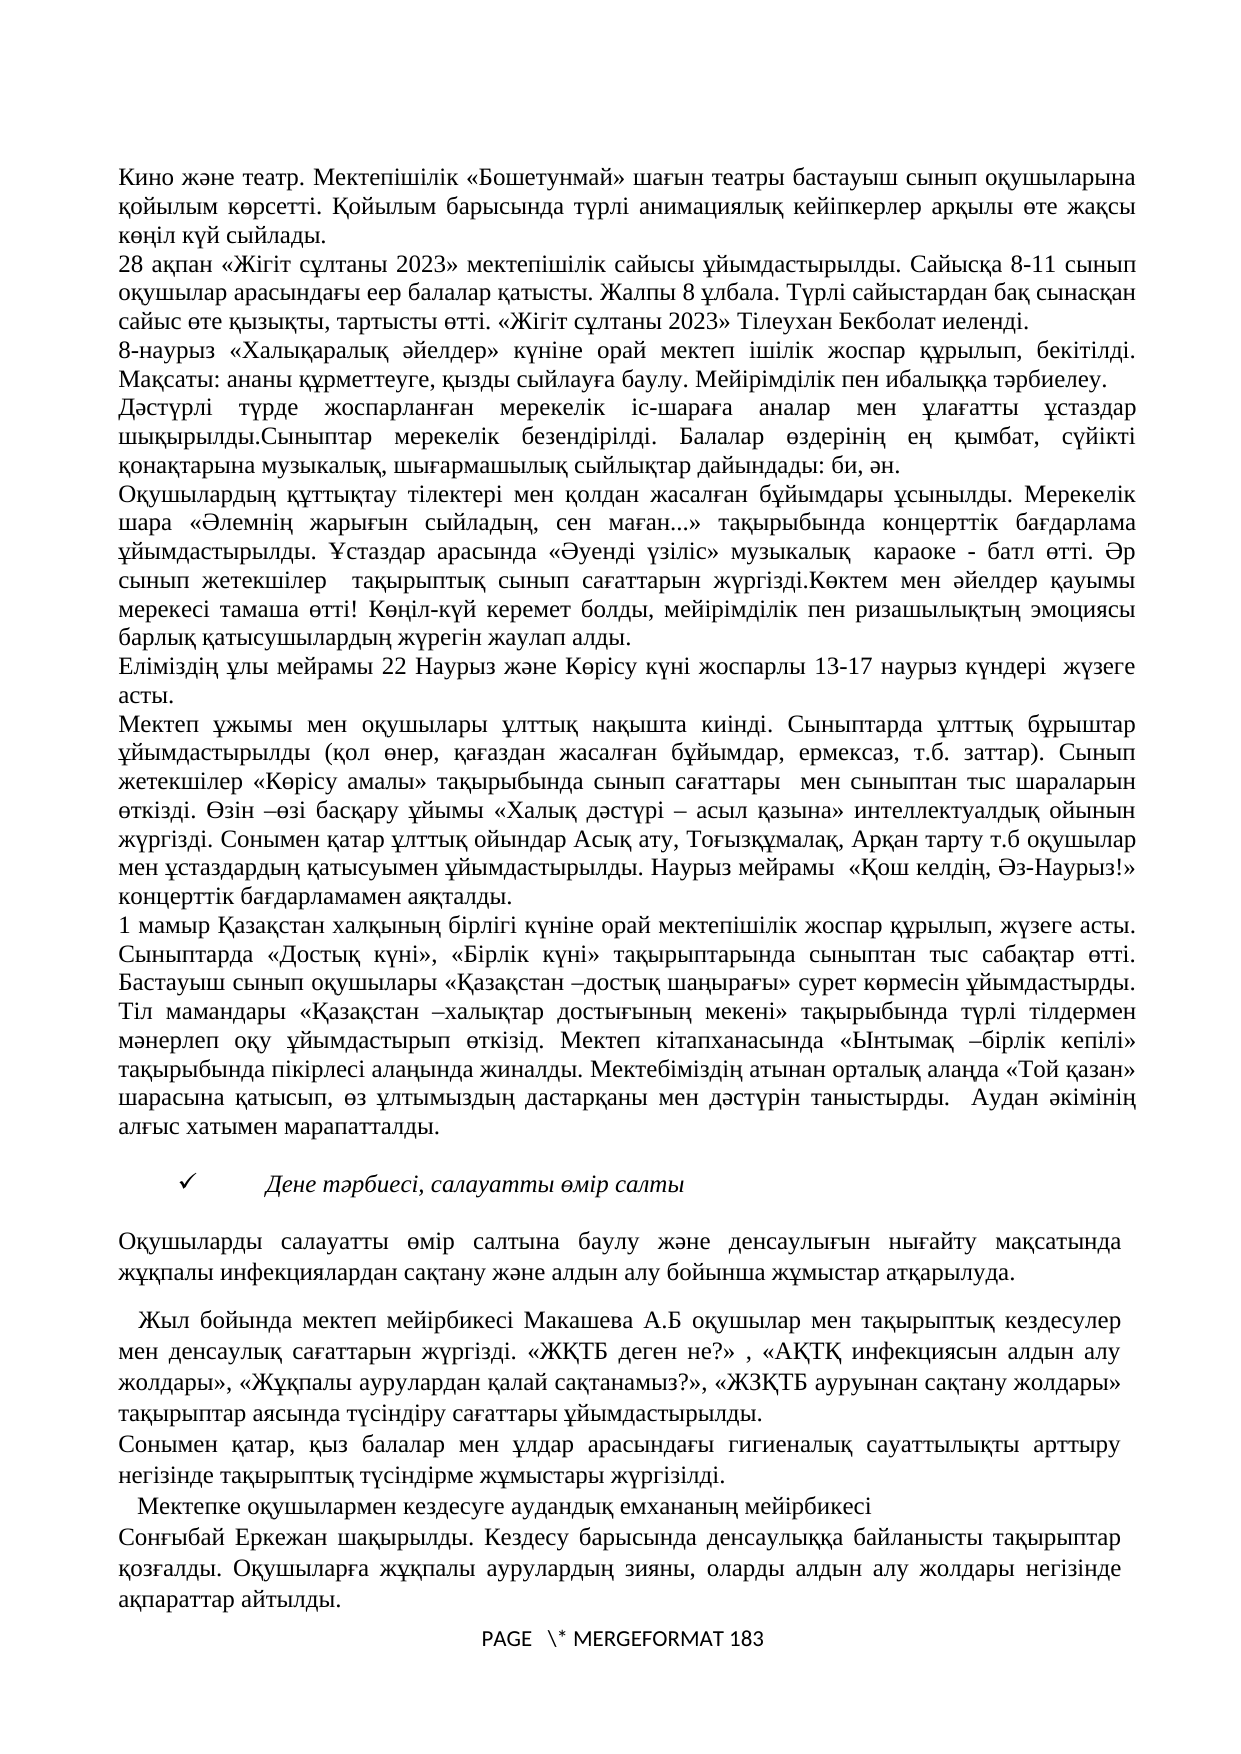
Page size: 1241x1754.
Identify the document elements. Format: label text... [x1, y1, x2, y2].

text 28 ақпан «Жігіт сұлтаны 2023» мектепішілік сайысы ұйымдастырылды. Сайысқа 8-11 сынып оқушылар арасындағы еер балалар қатысты. Жалпы 8 ұлбала. Түрлі сайыстардан бақ сынасқан сайыс өте қызықты, тартысты өтті. «Жігіт сұлтаны 2023» Тілеухан Бекболат иеленді. [118, 249, 1137, 335]
list Дене тәрбиесі, салауатты өмір салты [118, 1169, 1137, 1197]
text Жыл бойында мектеп мейірбикесі Макашева А.Б оқушылар мен тақырыптық кездесулер мен денсаулық сағаттарын жүргізді. «ЖҚТБ деген не?» , «АҚТҚ инфекциясын алдын алу жолдары», «Жұқпалы аурулардан қалай сақтанамыз?», «ЖЗҚТБ ауруынан сақтану жолдары» тақырыптар аясында түсіндіру сағаттары ұйымдастырылды. [118, 1305, 1122, 1427]
text Еліміздің ұлы мейрамы 22 Наурыз және Көрісу күні жоспарлы 13-17 наурыз күндері жүзеге асты. [118, 651, 1137, 709]
text Дәстүрлі түрде жоспарланған мерекелік іс-шараға аналар мен ұлағатты ұстаздар шықырылды.Сыныптар мерекелік безендірілді. Балалар өздерінің ең қымбат, сүйікті қонақтарына музыкалық, шығармашылық сыйлықтар дайындады: би, ән. [118, 392, 1137, 479]
text Мектеп ұжымы мен оқушылары ұлттық нақышта киінді. Сыныптарда ұлттық бұрыштар ұйымдастырылды (қол өнер, қағаздан жасалған бұйымдар, ермексаз, т.б. заттар). Сынып жетекшілер «Көрісу амалы» тақырыбында сынып сағаттары мен сыныптан тыс шараларын өткізді. Өзін –өзі басқару ұйымы «Халық дәстүрі – асыл қазына» интеллектуалдық ойынын жүргізді. Сонымен қатар ұлттық ойындар Асық ату, Тоғызқұмалақ, Арқан тарту т.б оқушылар мен ұстаздардың қатысуымен ұйымдастырылды. Наурыз мейрамы «Қош келдің, Әз-Наурыз!» концерттік бағдарламамен аяқталды. [118, 709, 1137, 910]
text Мектепке оқушылармен кездесуге аудандық емхананың мейірбикесі [118, 1491, 1122, 1520]
text Кино және театр. Мектепішілік «Бошетунмай» шағын театры бастауыш сынып оқушыларына қойылым көрсетті. Қойылым барысында түрлі анимациялық кейіпкерлер арқылы өте жақсы көңіл күй сыйлады. [118, 162, 1137, 249]
text 8-наурыз «Халықаралық әйелдер» күніне орай мектеп ішілік жоспар құрылып, бекітілді. Мақсаты: ананы құрметтеуге, қызды сыйлауға баулу. Мейірімділік пен ибалыққа тәрбиелеу. [118, 335, 1137, 392]
text Сонғыбай Еркежан шақырылды. Кездесу барысында денсаулыққа байланысты тақырыптар қозғалды. Оқушыларға жұқпалы аурулардың зияны, оларды алдын алу жолдары негізінде ақпараттар айтылды. [118, 1522, 1122, 1613]
text Оқушылардың құттықтау тілектері мен қолдан жасалған бұйымдары ұсынылды. Мерекелік шара «Әлемнің жарығын сыйладың, сен маған...» тақырыбында концерттік бағдарлама ұйымдастырылды. Ұстаздар арасында «Әуенді үзіліс» музыкалық караоке - батл өтті. Әр сынып жетекшілер тақырыптық сынып сағаттарын жүргізді.Көктем мен әйелдер қауымы мерекесі тамаша өтті! Көңіл-күй керемет болды, мейірімділік пен ризашылықтың эмоциясы барлық қатысушылардың жүрегін жаулап алды. [118, 479, 1137, 651]
text Оқушыларды салауатты өмір салтына баулу және денсаулығын нығайту мақсатында жұқпалы инфекциялардан сақтану және алдын алу бойынша жұмыстар атқарылуда. [118, 1226, 1122, 1286]
text Сонымен қатар, қыз балалар мен ұлдар арасындағы гигиеналық сауаттылықты арттыру негізінде тақырыптық түсіндірме жұмыстары жүргізілді. [118, 1429, 1122, 1489]
text 1 мамыр Қазақстан халқының бірлігі күніне орай мектепішілік жоспар құрылып, жүзеге асты. Сыныптарда «Достық күні», «Бірлік күні» тақырыптарында сыныптан тыс сабақтар өтті. Бастауыш сынып оқушылары «Қазақстан –достық шаңырағы» сурет көрмесін ұйымдастырды. Тіл мамандары «Қазақстан –халықтар достығының мекені» тақырыбында түрлі тілдермен мәнерлеп оқу ұйымдастырып өткізід. Мектеп кітапханасында «Ынтымақ –бірлік кепілі» тақырыбында пікірлесі алаңында жиналды. Мектебіміздің атынан орталық алаңда «Той қазан» шарасына қатысып, өз ұлтымыздың дастарқаны мен дәстүрін таныстырды. Аудан әкімінің алғыс хатымен марапатталды. [118, 910, 1137, 1140]
